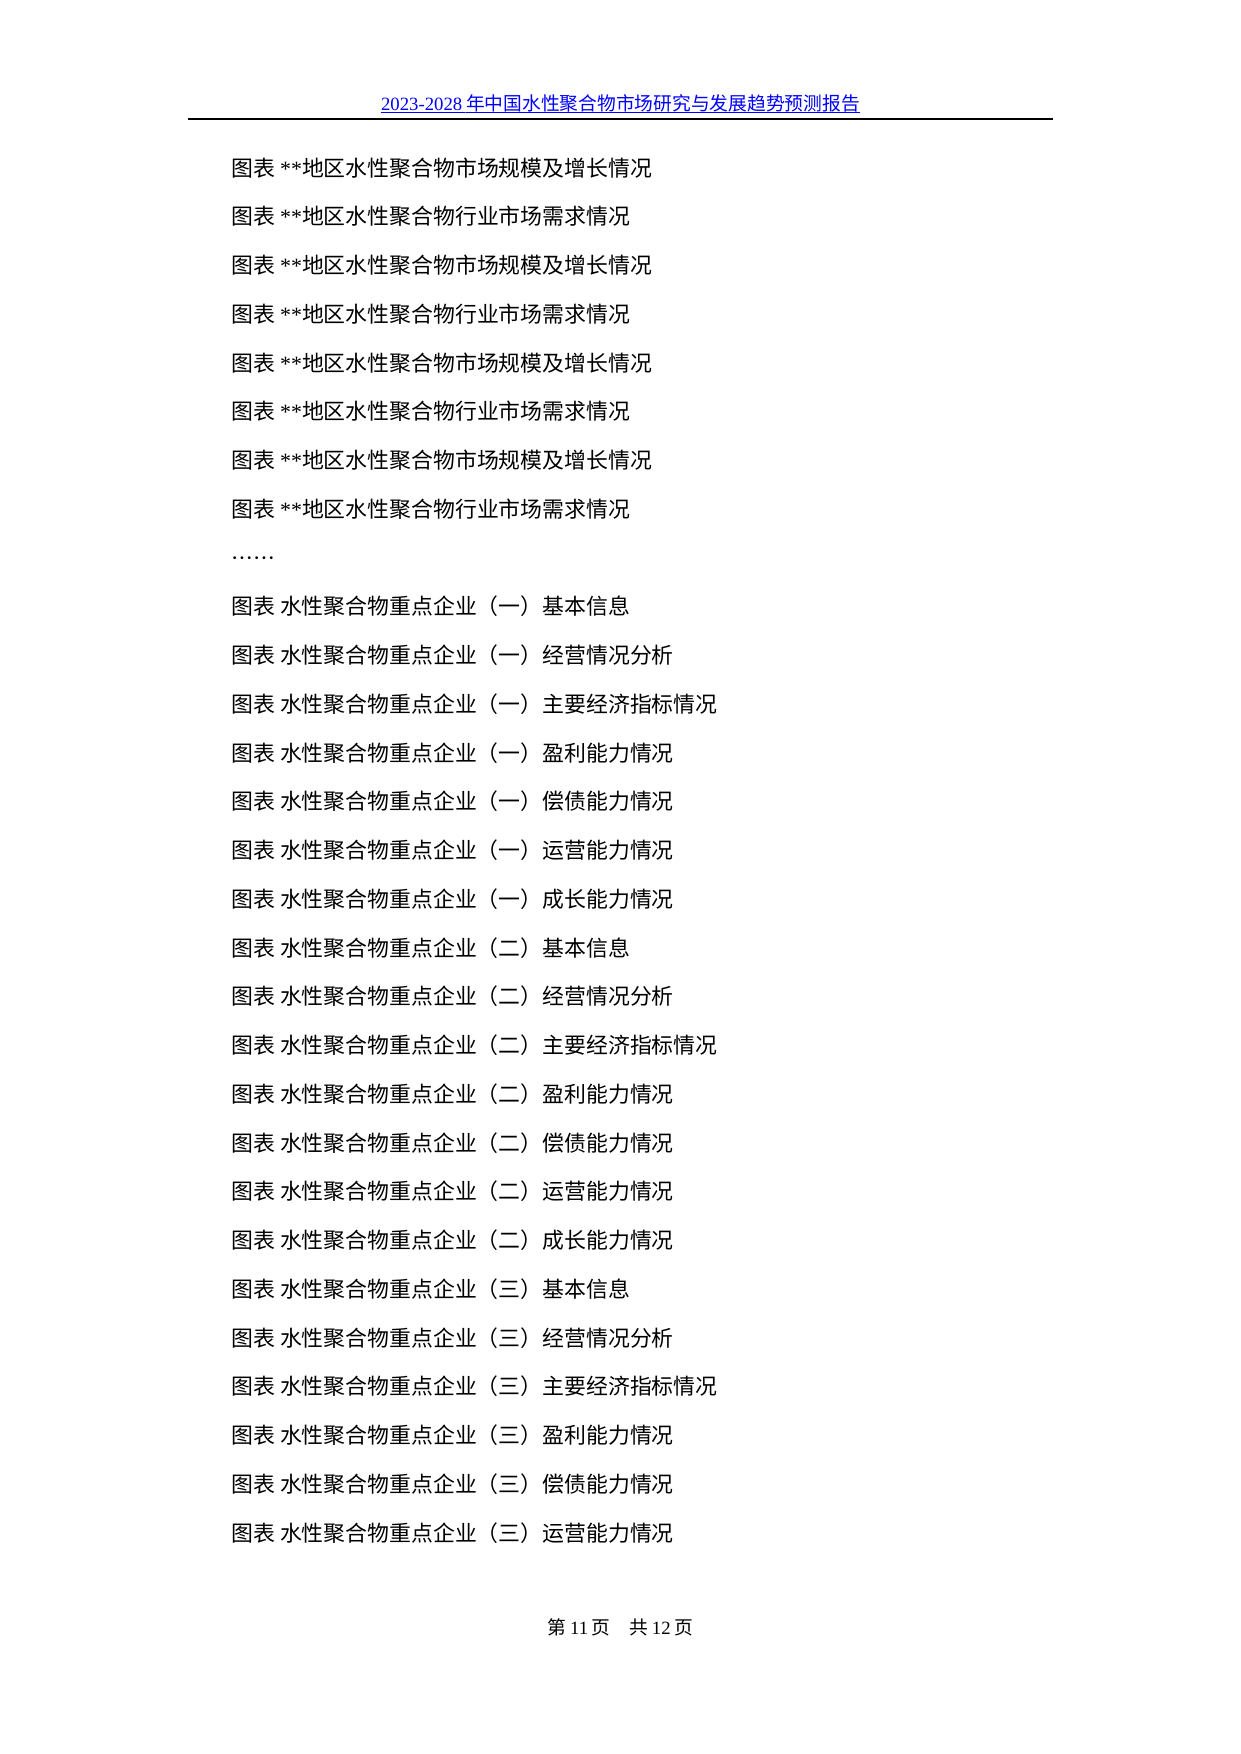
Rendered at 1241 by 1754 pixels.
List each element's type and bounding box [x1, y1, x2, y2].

text [187, 150, 1053, 1548]
